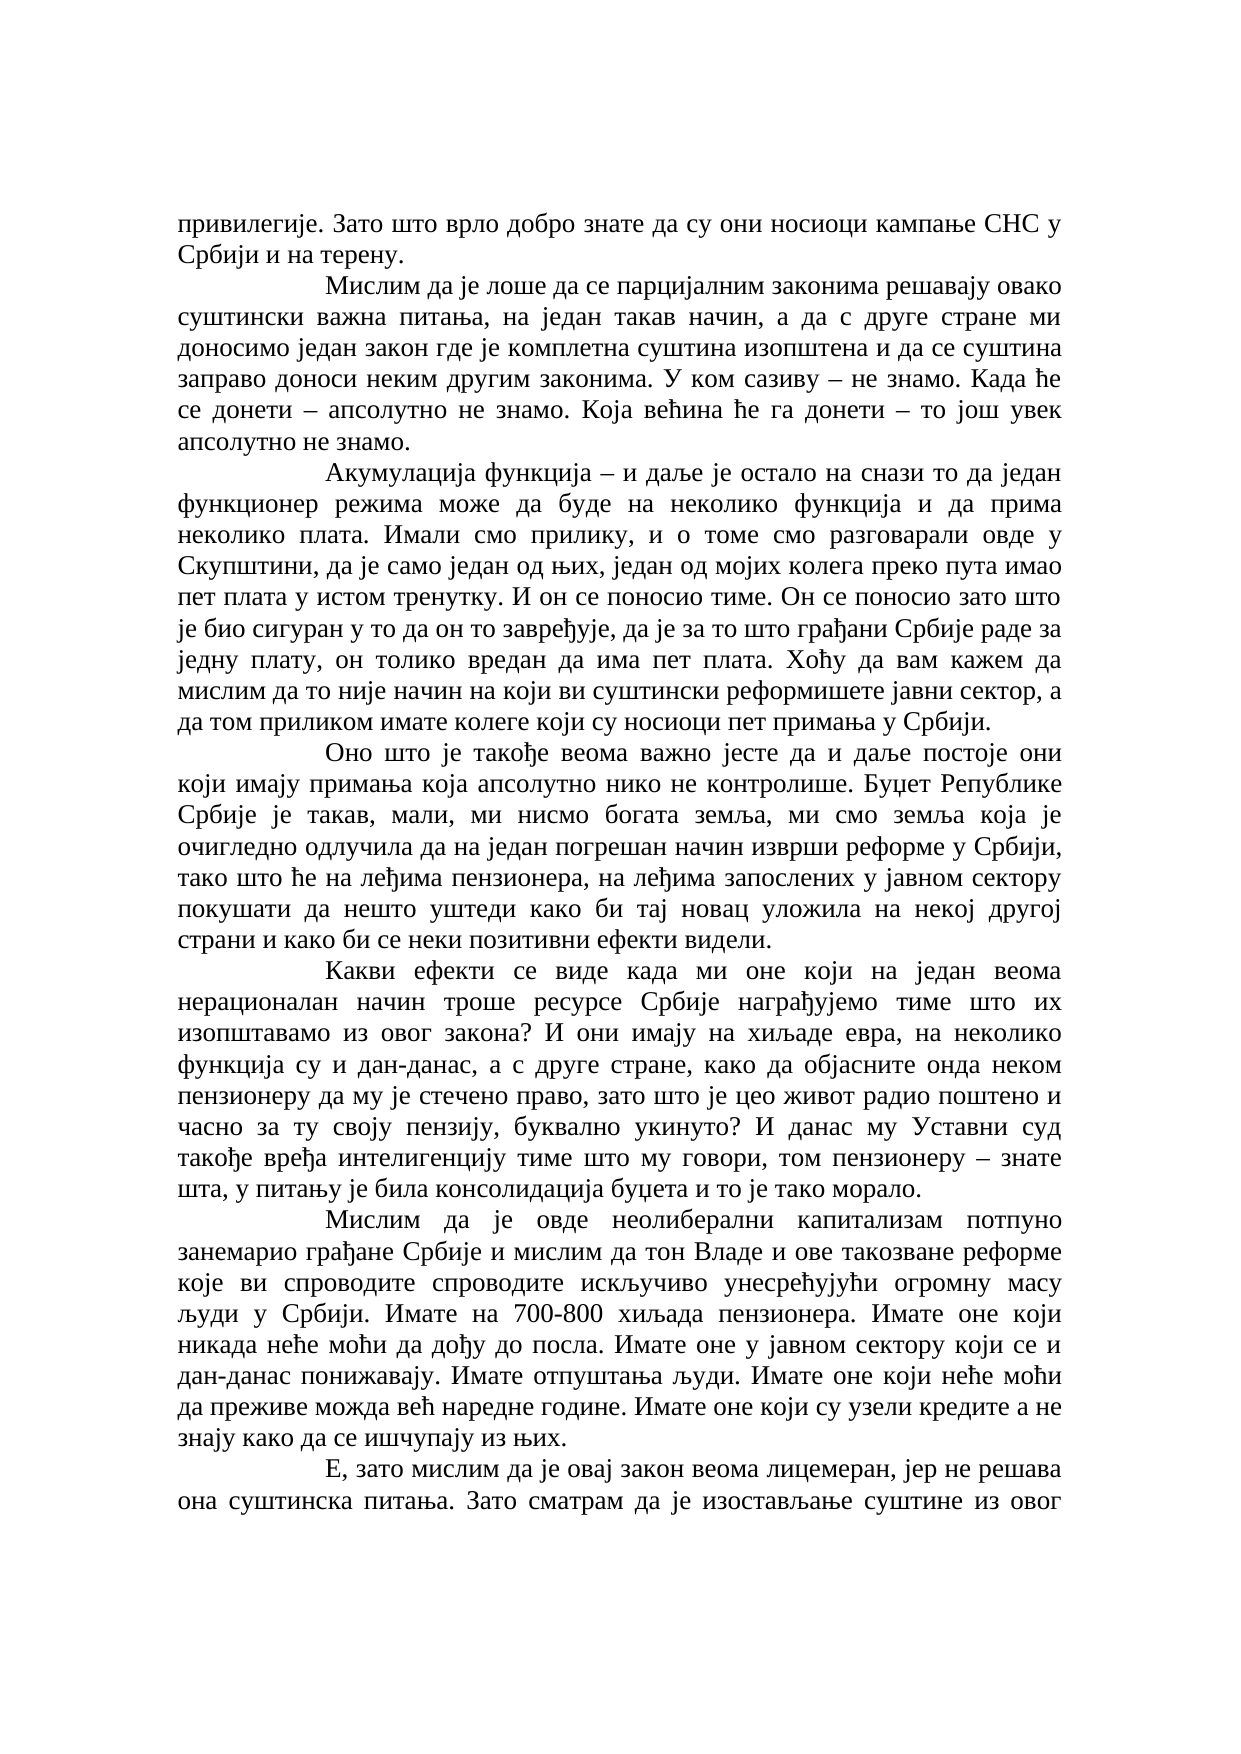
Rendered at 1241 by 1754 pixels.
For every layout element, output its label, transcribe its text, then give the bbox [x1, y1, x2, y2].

text Мислим да је лоше да се парцијалним законима решавају овако суштински важна питања, на један такав начин, а да с друге стране ми доносимо један закон где је комплетна суштина изопштена и да се суштина заправо доноси неким другим законима. У ком сазиву – не знамо. Када ће се донети – апсолутно не знамо. Која већина ће га донети – то још увек апсолутно не знамо. [177, 269, 1063, 456]
text Оно што је такође веома важно јесте да и даље постоје они који имају примања која апсолутно нико не контролише. Буџет Републике Србије је такав, мали, ми нисмо богата земља, ми смо земља која је очигледно одлучила да на један погрешан начин изврши реформе у Србији, тако што ће на леђима пензионера, на леђима запослених у јавном сектору покушати да нешто уштеди како би тај новац уложила на некој другој страни и како би се неки позитивни ефекти видели. [177, 736, 1063, 954]
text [177, 1453, 1063, 1515]
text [177, 207, 1063, 269]
text Акумулација функција – и даље је остало на снази то да један функционер режима може да буде на неколико функција и да прима неколико плата. Имали смо прилику, и о томе смо разговарали овде у Скупштини, да је само један од њих, један од мојих колега преко пута имао пет плата у истом тренутку. И он се поносио тиме. Он се поносио зато што је био сигуран у то да он то завређује, да је за то што грађани Србије раде за једну плату, он толико вредан да има пет плата. Хоћу да вам кажем да мислим да то није начин на који ви суштински реформишете јавни сектор, а да том приликом имате колеге који су носиоци пет примања у Србији. [177, 456, 1063, 736]
text Мислим да је овде неолиберални капитализам потпуно занемарио грађане Србије и мислим да тон Владе и ове такозване реформе које ви спроводите спроводите искључиво унесрећујући огромну масу људи у Србији. Имате на 700-800 хиљада пензионера. Имате оне који никада неће моћи да дођу до посла. Имате оне у јавном сектору који се и дан-данас понижавају. Имате отпуштања људи. Имате оне који неће моћи да преживе можда већ наредне године. Имате оне који су узели кредите а не знају како да се ишчупају из њих. [177, 1203, 1063, 1453]
text Какви ефекти се виде када ми оне који на један веома нерационалан начин троше ресурсе Србије награђујемо тиме што их изопштавамо из овог закона? И они имају на хиљаде евра, на неколико функција су и дан-данас, а с друге стране, како да објасните онда неком пензионеру да му је стечено право, зато што је цео живот радио поштено и часно за ту своју пензију, буквално укинуто? И данас му Уставни суд такође вређа интелигенцију тиме што му говори, том пензионеру – знате шта, у питању је била консолидација буџета и то је тако морало. [177, 954, 1063, 1203]
